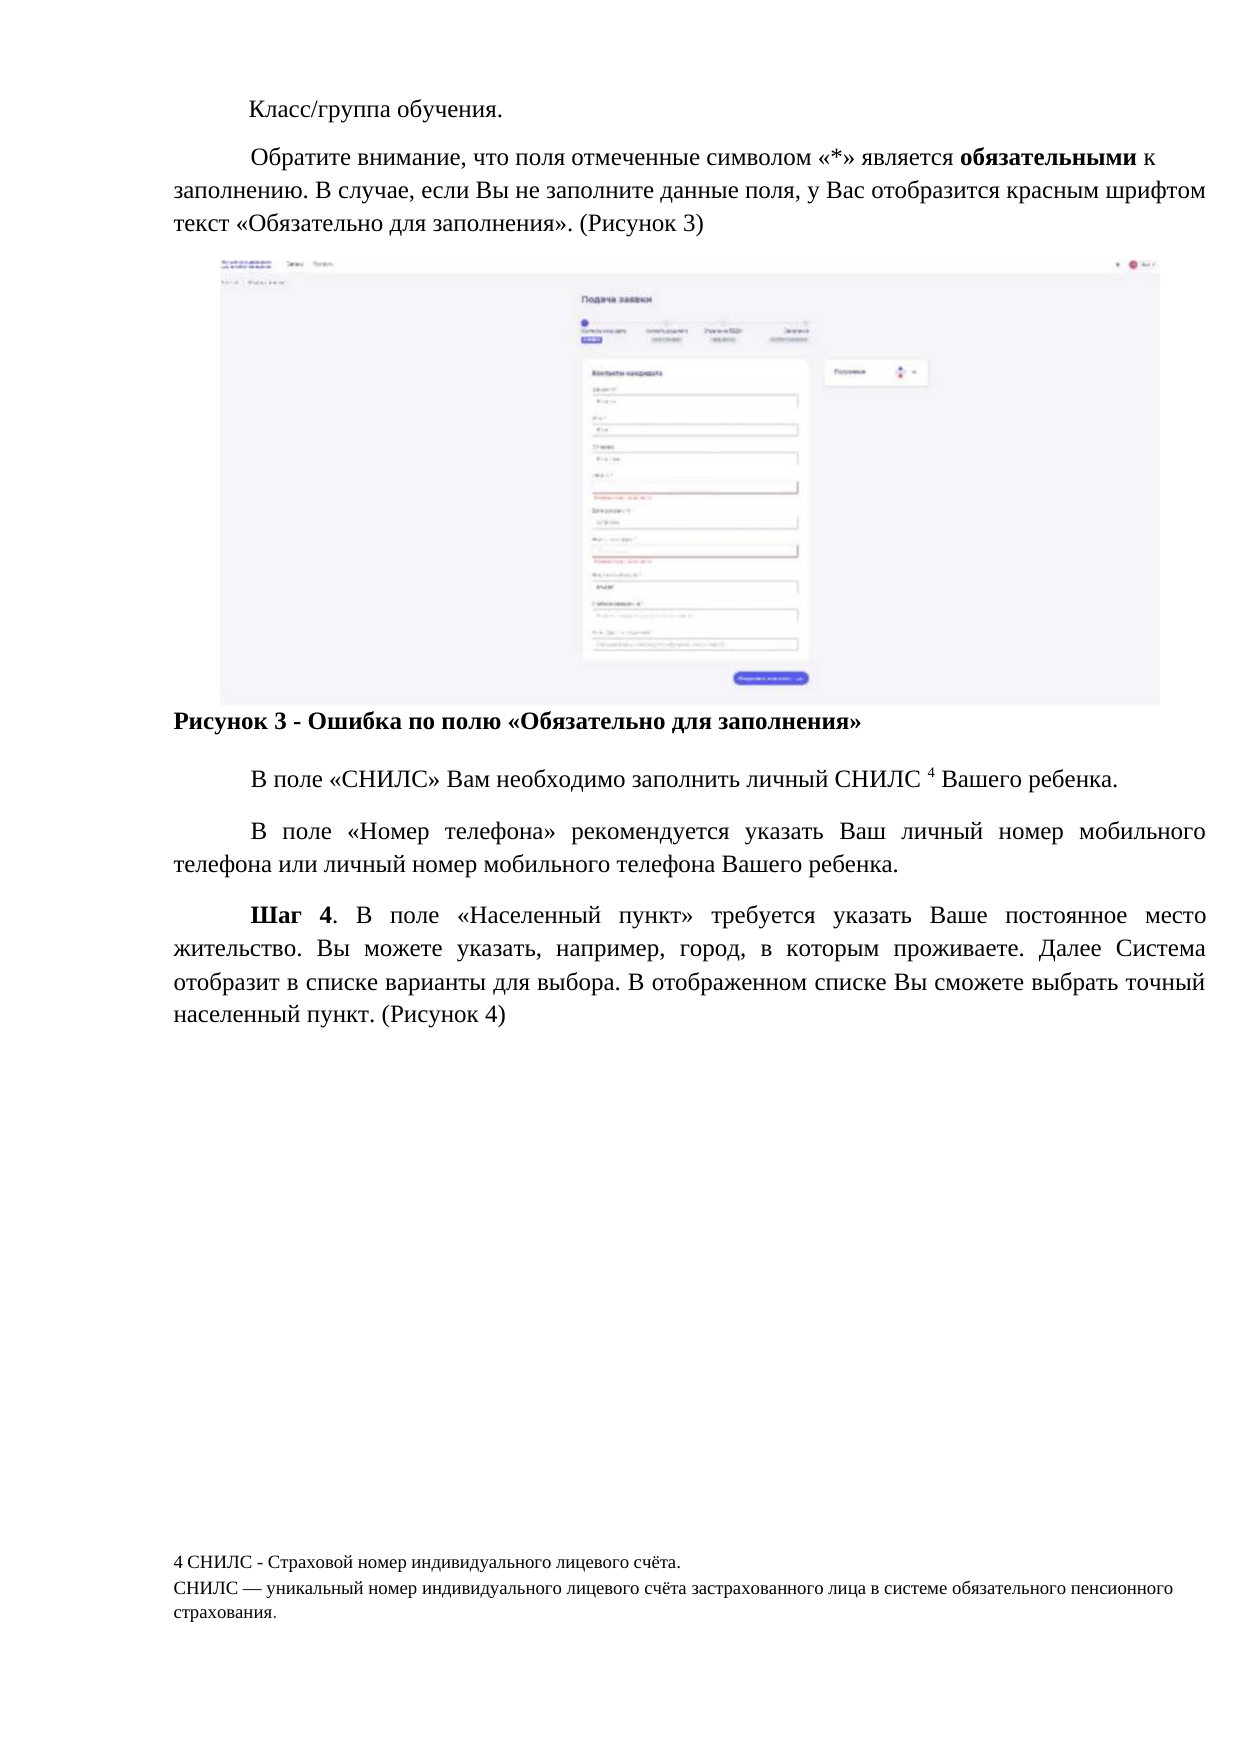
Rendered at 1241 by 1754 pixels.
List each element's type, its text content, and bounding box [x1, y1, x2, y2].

text В поле «СНИЛС» Вам необходимо заполнить личный СНИЛС Вашего ребенка. [173, 764, 1207, 793]
text Рисунок 3 - Ошибка по полю «Обязательно для заполнения» [173, 706, 1207, 735]
picture [220, 260, 1161, 706]
text Класс/группа обучения. [173, 94, 1207, 123]
text В поле «Номер телефона» рекомендуется указать Ваш личный номер мобильного телефона или личный номер мобильного телефона Вашего ребенка. [173, 816, 1207, 877]
text Обратите внимание, что поля отмеченные символом «*» является обязательными к заполнению. В случае, если Вы не заполните данные поля, у Вас отобразится красным шрифтом текст «Обязательно для заполнения». (Рисунок 3) [173, 142, 1207, 237]
text Шаг 4. В поле «Населенный пункт» требуется указать Ваше постоянное место жительство. Вы можете указать, например, город, в которым проживаете. Далее Система отобразит в списке варианты для выбора. В отображенном списке Вы сможете выбрать точный населенный пункт. (Рисунок 4) [173, 901, 1207, 1028]
